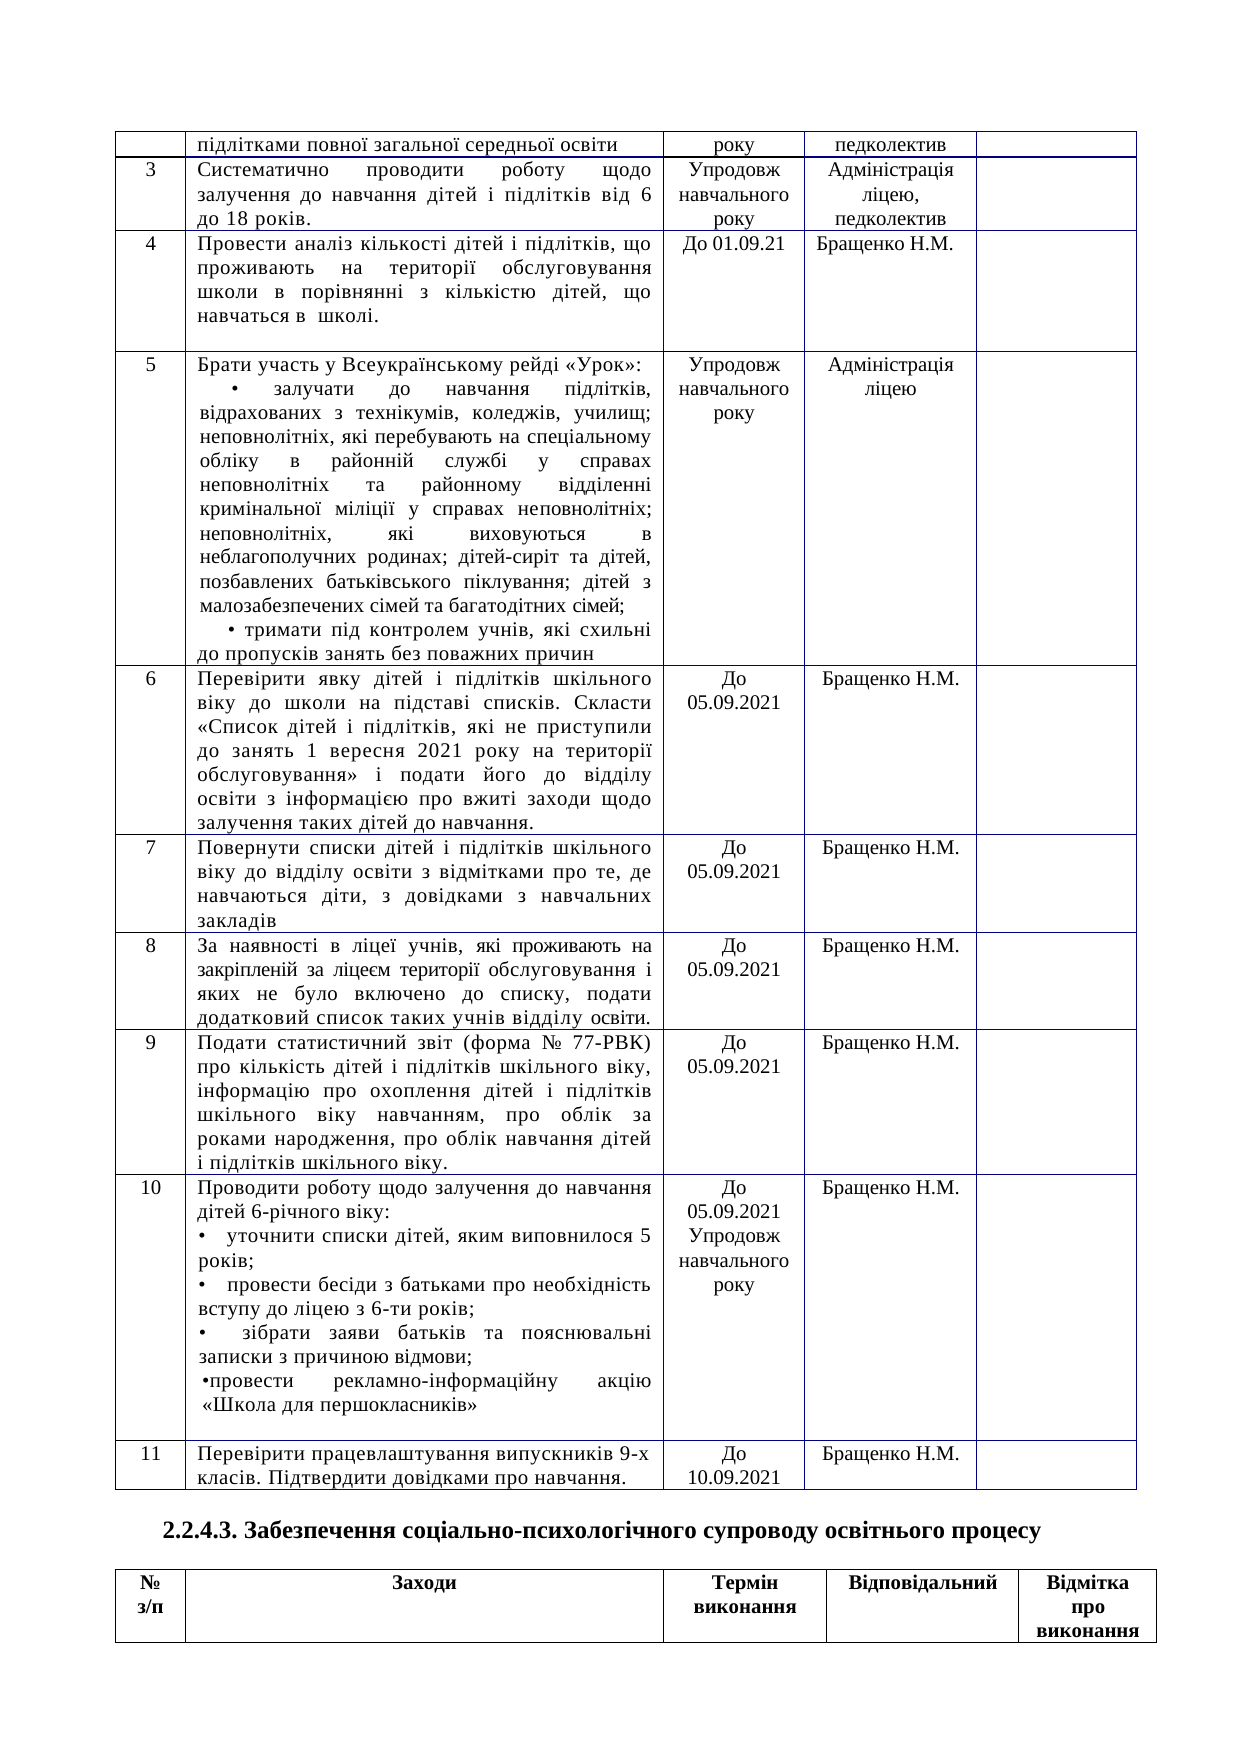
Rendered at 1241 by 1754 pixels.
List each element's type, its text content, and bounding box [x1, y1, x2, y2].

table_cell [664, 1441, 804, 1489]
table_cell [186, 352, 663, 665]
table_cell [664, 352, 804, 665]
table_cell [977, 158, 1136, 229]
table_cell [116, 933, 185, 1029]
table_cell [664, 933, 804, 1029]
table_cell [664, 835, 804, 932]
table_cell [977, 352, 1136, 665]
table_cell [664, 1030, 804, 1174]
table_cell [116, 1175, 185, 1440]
text 2.2.4.3. Забезпечення соціально-психологічного супроводу освітнього процесу [162, 1515, 1152, 1544]
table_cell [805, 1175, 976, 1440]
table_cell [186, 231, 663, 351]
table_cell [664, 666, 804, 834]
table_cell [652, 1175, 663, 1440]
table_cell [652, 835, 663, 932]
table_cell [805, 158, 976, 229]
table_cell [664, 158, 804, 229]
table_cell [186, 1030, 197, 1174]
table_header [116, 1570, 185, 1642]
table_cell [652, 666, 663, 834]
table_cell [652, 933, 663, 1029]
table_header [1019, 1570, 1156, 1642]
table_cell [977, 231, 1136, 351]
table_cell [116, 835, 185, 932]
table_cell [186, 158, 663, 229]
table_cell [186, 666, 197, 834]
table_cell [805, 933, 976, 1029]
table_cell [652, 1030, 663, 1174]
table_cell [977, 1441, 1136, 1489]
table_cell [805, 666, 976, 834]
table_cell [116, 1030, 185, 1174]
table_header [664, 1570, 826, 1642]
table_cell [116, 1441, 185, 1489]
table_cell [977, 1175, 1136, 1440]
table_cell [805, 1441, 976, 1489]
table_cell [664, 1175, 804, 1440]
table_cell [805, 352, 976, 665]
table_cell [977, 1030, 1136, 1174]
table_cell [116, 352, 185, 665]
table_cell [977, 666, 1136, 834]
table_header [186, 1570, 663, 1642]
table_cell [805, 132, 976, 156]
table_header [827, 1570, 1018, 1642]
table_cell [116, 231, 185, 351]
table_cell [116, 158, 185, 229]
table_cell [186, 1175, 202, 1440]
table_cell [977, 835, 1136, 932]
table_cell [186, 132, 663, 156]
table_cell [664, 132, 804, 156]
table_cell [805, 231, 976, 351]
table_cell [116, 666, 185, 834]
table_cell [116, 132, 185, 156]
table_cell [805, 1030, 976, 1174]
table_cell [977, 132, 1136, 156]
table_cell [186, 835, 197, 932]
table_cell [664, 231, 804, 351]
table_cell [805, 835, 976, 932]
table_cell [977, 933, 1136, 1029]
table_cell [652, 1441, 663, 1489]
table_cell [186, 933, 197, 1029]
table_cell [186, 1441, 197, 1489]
